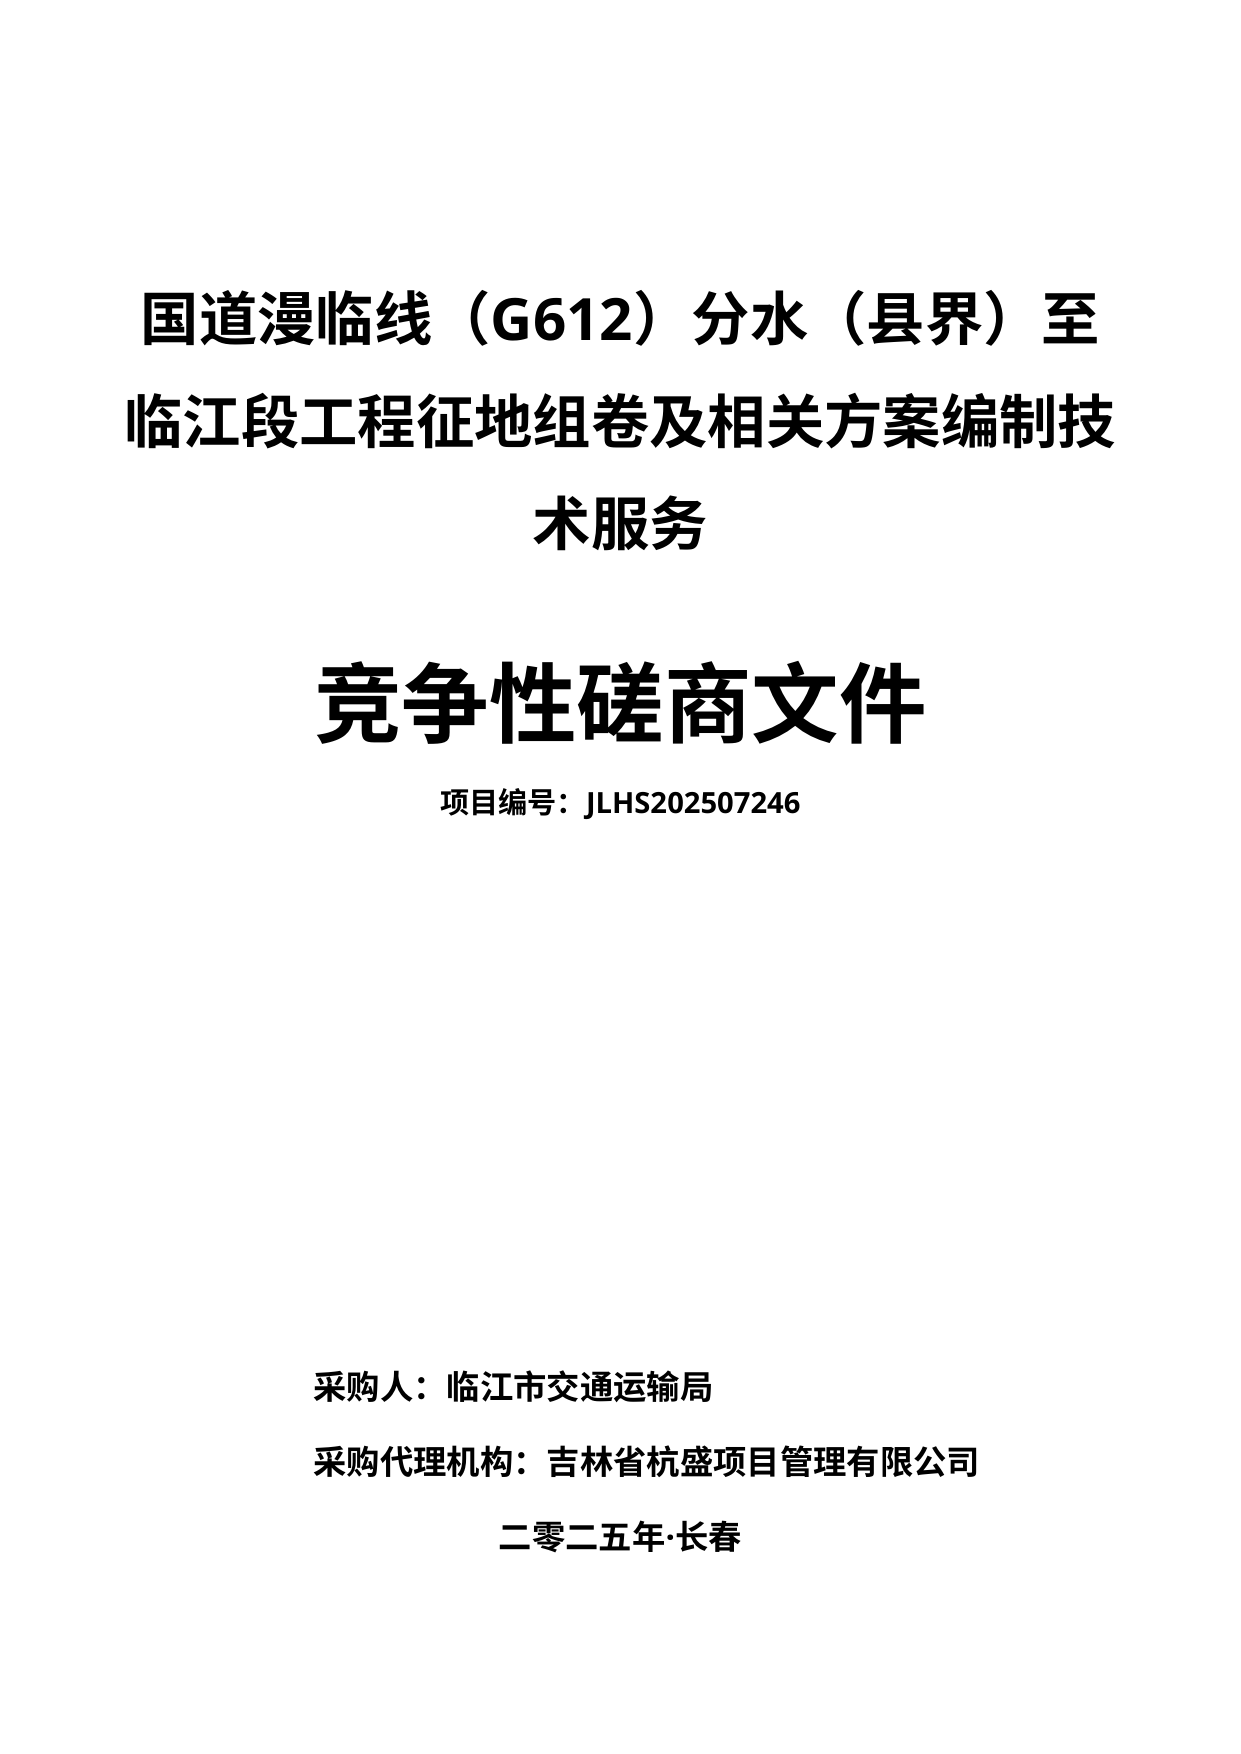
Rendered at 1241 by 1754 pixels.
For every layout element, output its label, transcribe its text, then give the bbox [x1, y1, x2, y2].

text 采购代理机构：吉林省杭盛项目管理有限公司 [112, 1434, 1128, 1485]
text 二零二五年·长春 [112, 1509, 1128, 1560]
text 采购人：临江市交通运输局 [112, 1359, 1128, 1410]
text 国道漫临线（G612）分水（县界）至临江段工程征地组卷及相关方案编制技术服务 [112, 264, 1128, 571]
text 竞争性磋商文件 [112, 622, 1128, 775]
text 项目编号：JLHS202507246 [112, 775, 1128, 826]
